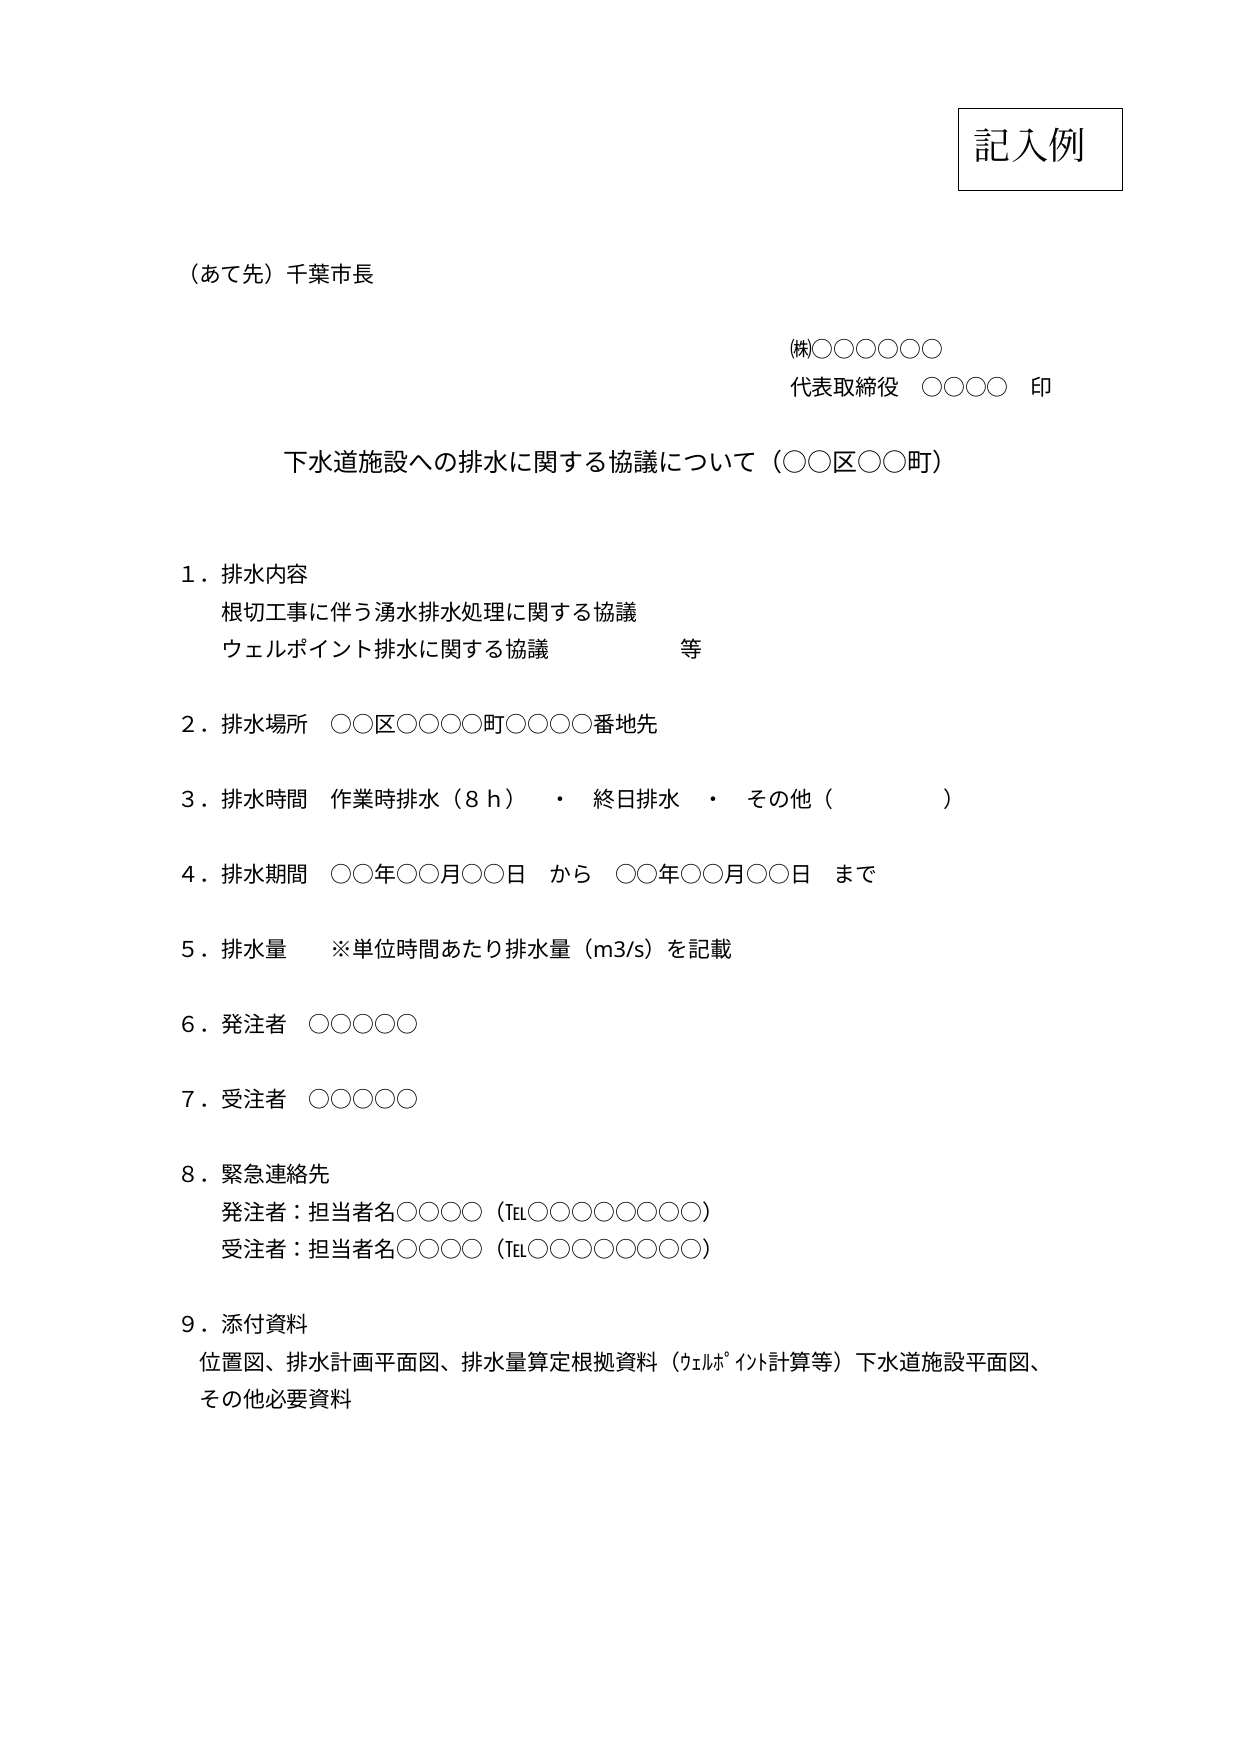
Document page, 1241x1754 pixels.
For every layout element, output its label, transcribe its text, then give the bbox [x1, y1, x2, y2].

text ８．緊急連絡先 [177, 1154, 1063, 1192]
text ９．添付資料 [177, 1304, 1063, 1342]
text （あて先）千葉市長 [177, 254, 1063, 292]
text ５．排水量 ※単位時間あたり排水量（m3/s）を記載 [177, 929, 1063, 967]
text ２．排水場所 ○○区○○○○町○○○○番地先 [177, 704, 1063, 742]
text 下水道施設への排水に関する協議について（○○区○○町） [177, 442, 1063, 479]
text ウェルポイント排水に関する協議 等 [177, 629, 1063, 667]
text ４．排水期間 ○○年○○月○○日 から ○○年○○月○○日 まで [177, 854, 1063, 892]
text ６．発注者 ○○○○○ [177, 1004, 1063, 1042]
text 根切工事に伴う湧水排水処理に関する協議 [177, 592, 1063, 629]
text 位置図、排水計画平面図、排水量算定根拠資料（ｳｪﾙﾎﾟｲﾝﾄ計算等）下水道施設平面図、その他必要資料 [177, 1342, 1063, 1417]
text 発注者：担当者名○○○○（℡○○○○○○○○） [177, 1192, 1063, 1229]
text ３．排水時間 作業時排水（８ｈ） ・ 終日排水 ・ その他（ ） [177, 779, 1063, 817]
text ㈱○○○○○○ [177, 329, 1063, 367]
text １．排水内容 [177, 554, 1063, 592]
text 受注者：担当者名○○○○（℡○○○○○○○○） [177, 1229, 1063, 1267]
text 代表取締役 ○○○○ 印 [177, 367, 1063, 404]
text ７．受注者 ○○○○○ [177, 1079, 1063, 1117]
